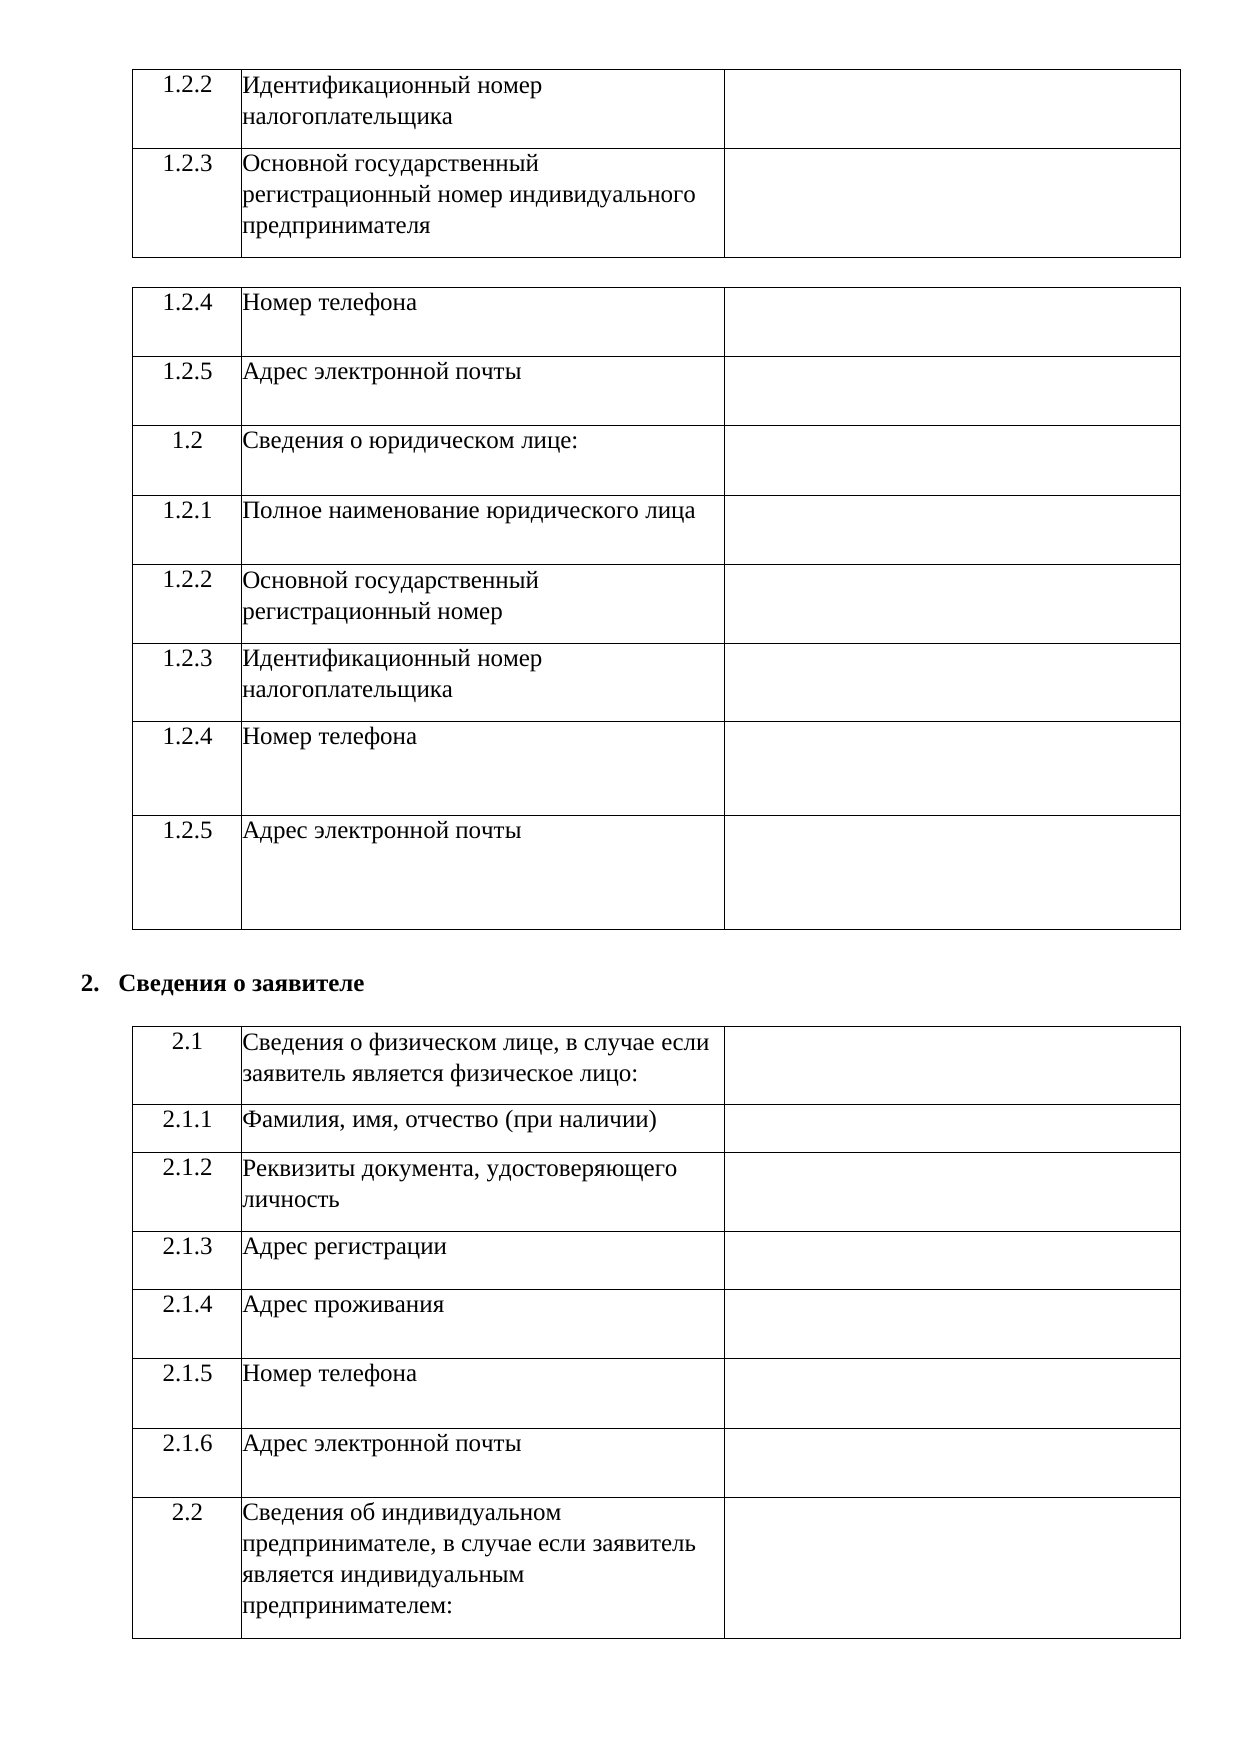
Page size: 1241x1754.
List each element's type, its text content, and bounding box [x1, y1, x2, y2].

table_cell Полное наименование юридического лица [242, 496, 724, 564]
list Сведения о заявителе [81, 968, 1181, 997]
table_cell Адрес электронной почты [242, 1429, 724, 1497]
table_cell Номер телефона [242, 1359, 724, 1428]
table_cell Фамилия, имя, отчество (при наличии) [242, 1105, 724, 1152]
table_header 1.2.4 [133, 288, 241, 356]
table_cell Идентификационный номер налогоплательщика [242, 70, 724, 147]
table_cell 1.2.5 [133, 357, 241, 425]
table_cell [725, 1105, 1180, 1152]
table_cell 1.2.1 [133, 496, 241, 564]
table_cell [725, 1359, 1180, 1428]
table_cell 2.1.3 [133, 1232, 241, 1289]
table_cell 1.2.2 [133, 565, 241, 642]
table_cell [725, 357, 1180, 425]
table_cell 1.2.3 [133, 644, 241, 721]
table_cell 1.2.3 [133, 149, 241, 257]
table_cell Идентификационный номер налогоплательщика [242, 644, 724, 721]
table_header [725, 288, 1180, 356]
table_cell Основной государственный регистрационный номер индивидуального предпринимателя [242, 149, 724, 257]
table_cell [725, 1232, 1180, 1289]
table_header Номер телефона [242, 288, 724, 356]
table_cell [725, 496, 1180, 564]
table_cell 1.2.4 [133, 722, 241, 815]
table_cell [725, 1153, 1180, 1231]
table_cell Основной государственный регистрационный номер [242, 565, 724, 642]
table_cell 2.1.6 [133, 1429, 241, 1497]
table_header 2.1 [133, 1027, 241, 1104]
table_cell Адрес электронной почты [242, 816, 724, 929]
table_cell [725, 722, 1180, 815]
table_cell [725, 816, 1180, 929]
table_header Сведения о физическом лице, в случае если заявитель является физическое лицо: [242, 1027, 724, 1104]
table_cell [725, 1290, 1180, 1358]
table_cell Адрес регистрации [242, 1232, 724, 1289]
table_cell [725, 70, 1180, 147]
table_cell [725, 565, 1180, 642]
table_cell [725, 149, 1180, 257]
table_cell [725, 1429, 1180, 1497]
table_cell 2.2 [133, 1498, 241, 1637]
table_cell 1.2 [133, 426, 241, 494]
table_header [725, 1027, 1180, 1104]
table_cell [725, 644, 1180, 721]
table_cell 2.1.2 [133, 1153, 241, 1231]
table_cell Адрес электронной почты [242, 357, 724, 425]
table_cell Сведения о юридическом лице: [242, 426, 724, 494]
table_cell 1.2.2 [133, 70, 241, 147]
table_cell Реквизиты документа, удостоверяющего личность [242, 1153, 724, 1231]
table_cell Адрес проживания [242, 1290, 724, 1358]
table_cell 2.1.4 [133, 1290, 241, 1358]
table_cell Номер телефона [242, 722, 724, 815]
table_cell 2.1.1 [133, 1105, 241, 1152]
table_cell [725, 426, 1180, 494]
table_cell 1.2.5 [133, 816, 241, 929]
table_cell Сведения об индивидуальном предпринимателе, в случае если заявитель является индивидуальным предпринимателем: [242, 1498, 724, 1637]
table_cell 2.1.5 [133, 1359, 241, 1428]
table_cell [725, 1498, 1180, 1637]
